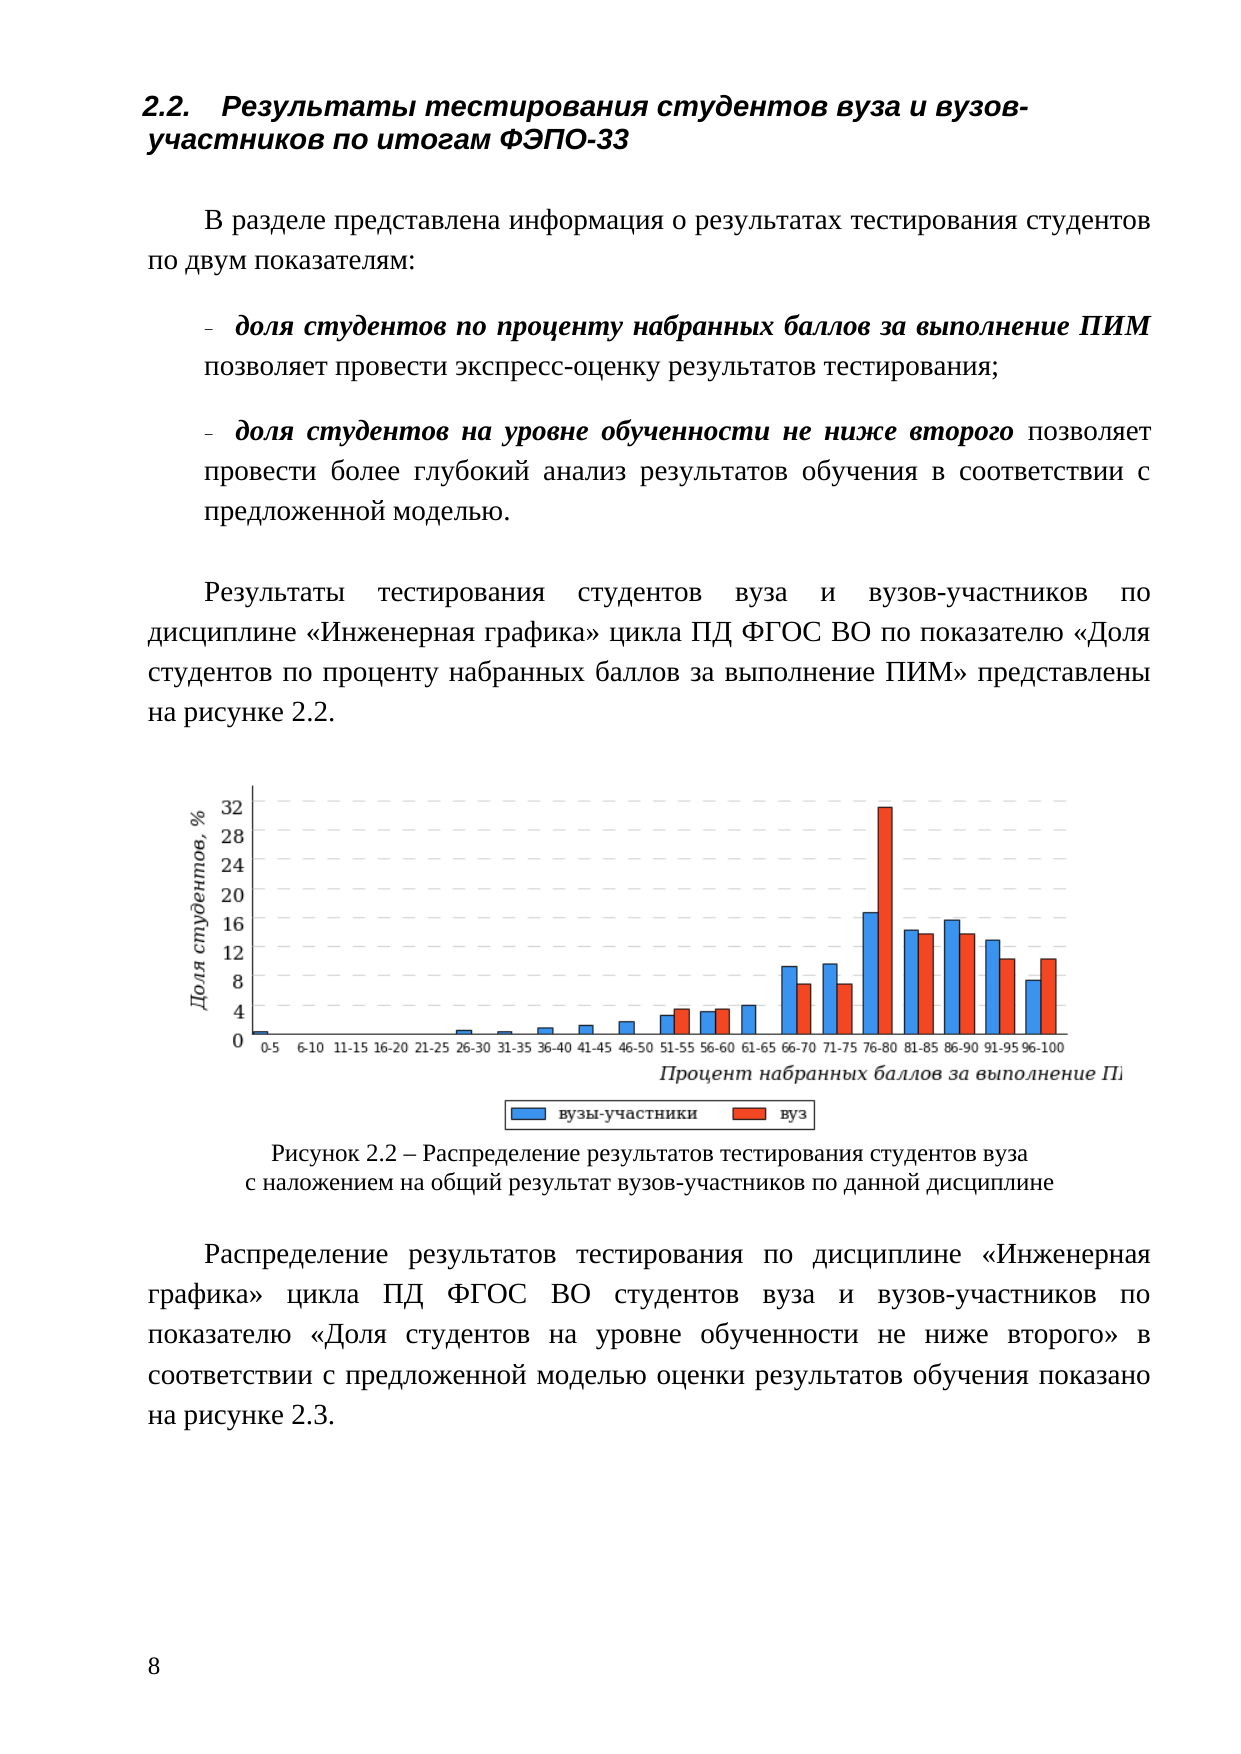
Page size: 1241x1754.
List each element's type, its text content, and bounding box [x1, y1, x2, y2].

list доля студентов на уровне обученности не ниже второго позволяет провести более глубокий анализ результатов обучения в соответствии с предложенной моделью. [204, 413, 1152, 527]
picture [177, 763, 1123, 1139]
text Распределение результатов тестирования по дисциплине «Инженерная графика» цикла ПД ФГОС ВО студентов вуза и вузов-участников по показателю «Доля студентов на уровне обученности не ниже второго» в соответствии с предложенной моделью оценки результатов обучения показано на рисунке 2.3. [148, 1236, 1152, 1431]
list доля студентов по проценту набранных баллов за выполнение ПИМ позволяет провести экспресс-оценку результатов тестирования; [204, 308, 1152, 381]
subtitle Результаты тестирования студентов вуза и вузов-участников по итогам ФЭПО-33 [148, 89, 1152, 156]
text Результаты тестирования студентов вуза и вузов-участников по дисциплине «Инженерная графика» цикла ПД ФГОС ВО по показателю «Доля студентов по проценту набранных баллов за выполнение ПИМ» представлены на рисунке 2.2. [148, 574, 1152, 728]
text В разделе представлена информация о результатах тестирования студентов по двум показателям: [148, 202, 1152, 276]
